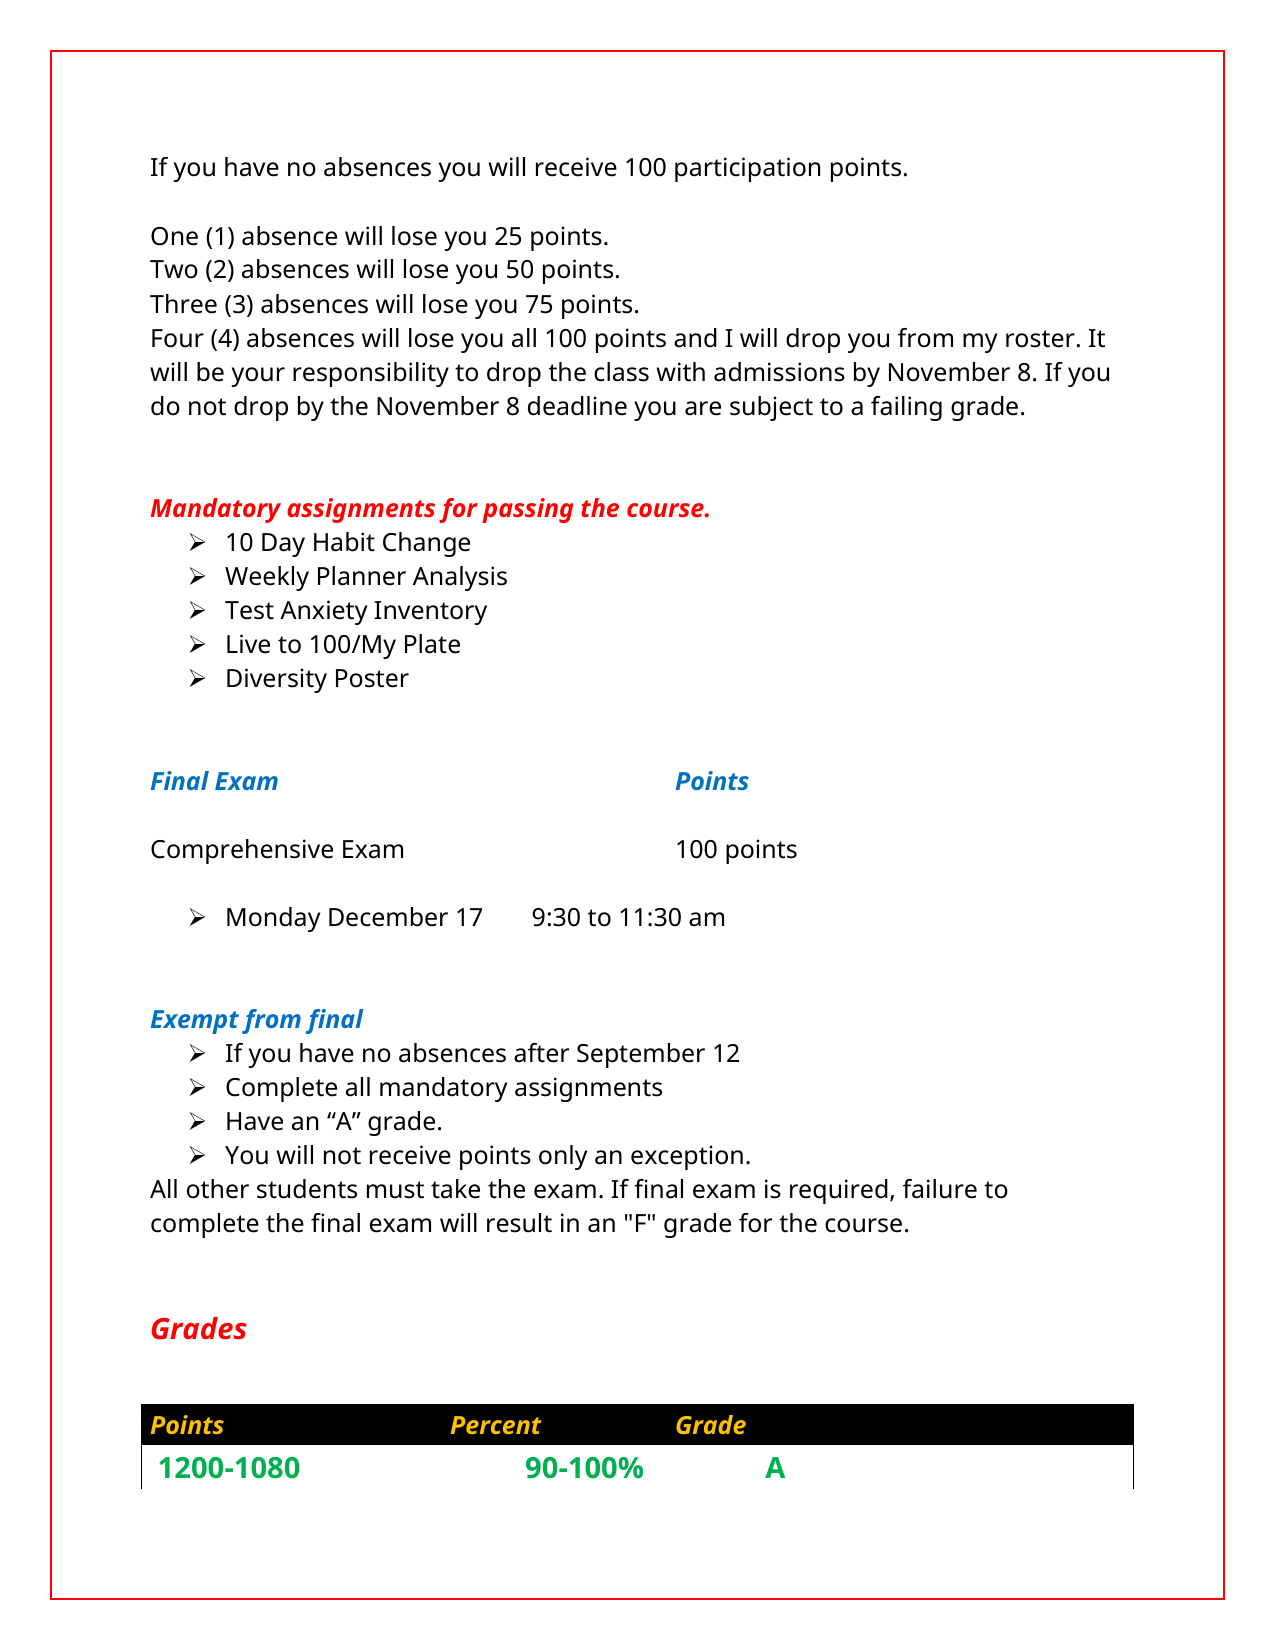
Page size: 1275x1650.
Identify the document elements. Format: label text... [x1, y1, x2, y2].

list Complete all mandatory assignments [187, 1070, 1125, 1104]
list Test Anxiety Inventory [187, 593, 1125, 627]
text Points Percent Grade [142, 1406, 1133, 1444]
text Exempt from final [150, 1002, 1125, 1036]
text Two (2) absences will lose you 50 points. [150, 252, 1125, 286]
list You will not receive points only an exception. [187, 1138, 1125, 1172]
text Four (4) absences will lose you all 100 points and I will drop you from my roster. It will be your responsibility to drop the class with admissions by November 8. If you do not drop by the November 8 deadline you are subject to a failing grade. [150, 320, 1125, 422]
list Weekly Planner Analysis [187, 559, 1125, 593]
text One (1) absence will lose you 25 points. [150, 218, 1125, 252]
text Three (3) absences will lose you 75 points. [150, 286, 1125, 320]
list If you have no absences after September 12 [187, 1036, 1125, 1070]
text Grades [150, 1308, 1125, 1348]
list Have an “A” grade. [187, 1104, 1125, 1138]
list Diversity Poster [187, 661, 1125, 695]
text If you have no absences you will receive 100 participation points. [150, 150, 1125, 184]
list Live to 100/My Plate [187, 627, 1125, 661]
list Monday December 17 9:30 to 11:30 am [187, 899, 1125, 933]
text Mandatory assignments for passing the course. [150, 491, 1125, 525]
text All other students must take the exam. If final exam is required, failure to complete the final exam will result in an "F" grade for the course. [150, 1172, 1125, 1240]
text Final Exam Points [150, 763, 1125, 797]
list 10 Day Habit Change [187, 525, 1125, 559]
text Comprehensive Exam 100 points [150, 831, 1125, 865]
text 1200-1080 90-100% A [142, 1445, 1133, 1489]
